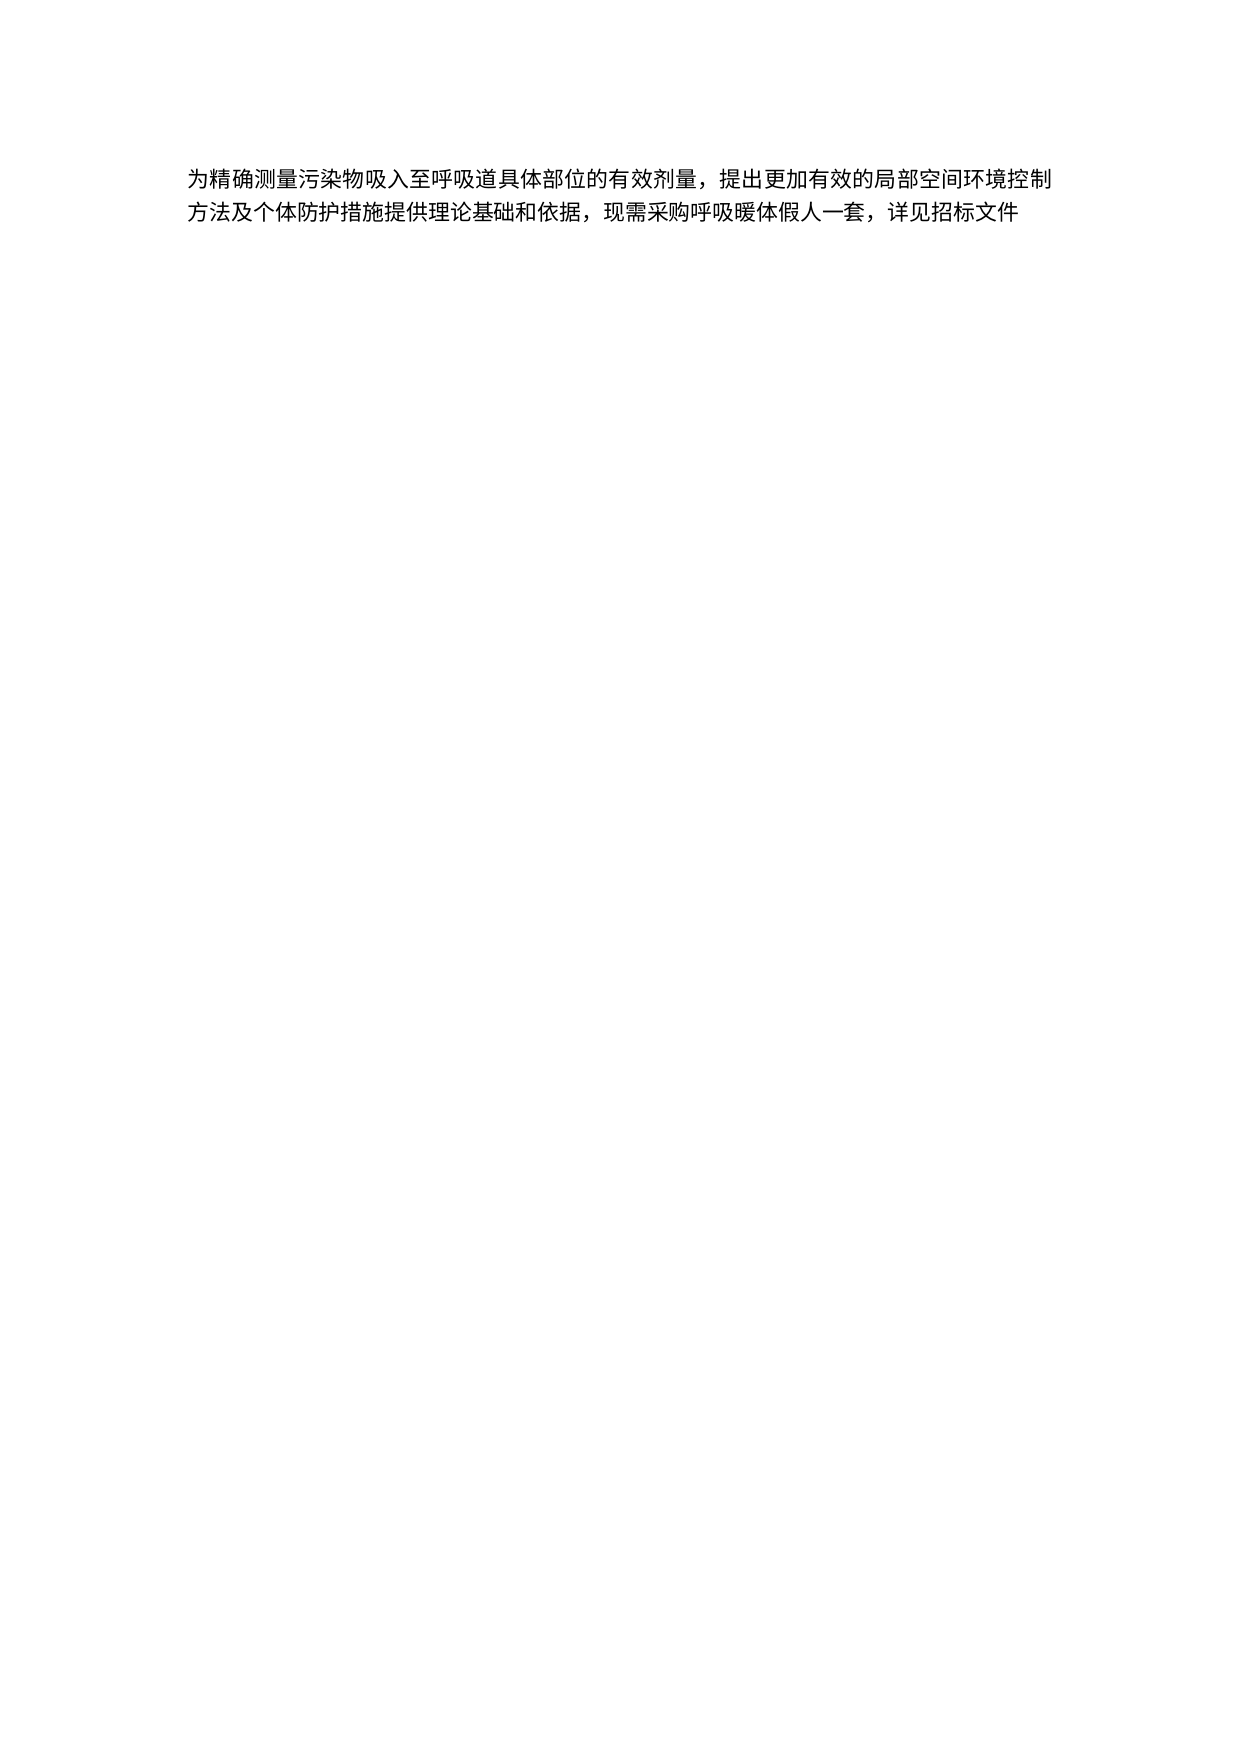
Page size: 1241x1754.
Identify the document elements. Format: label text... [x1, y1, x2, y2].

text 为精确测量污染物吸入至呼吸道具体部位的有效剂量，提出更加有效的局部空间环境控制方法及个体防护措施提供理论基础和依据，现需采购呼吸暖体假人一套，详见招标文件 [187, 162, 1053, 227]
